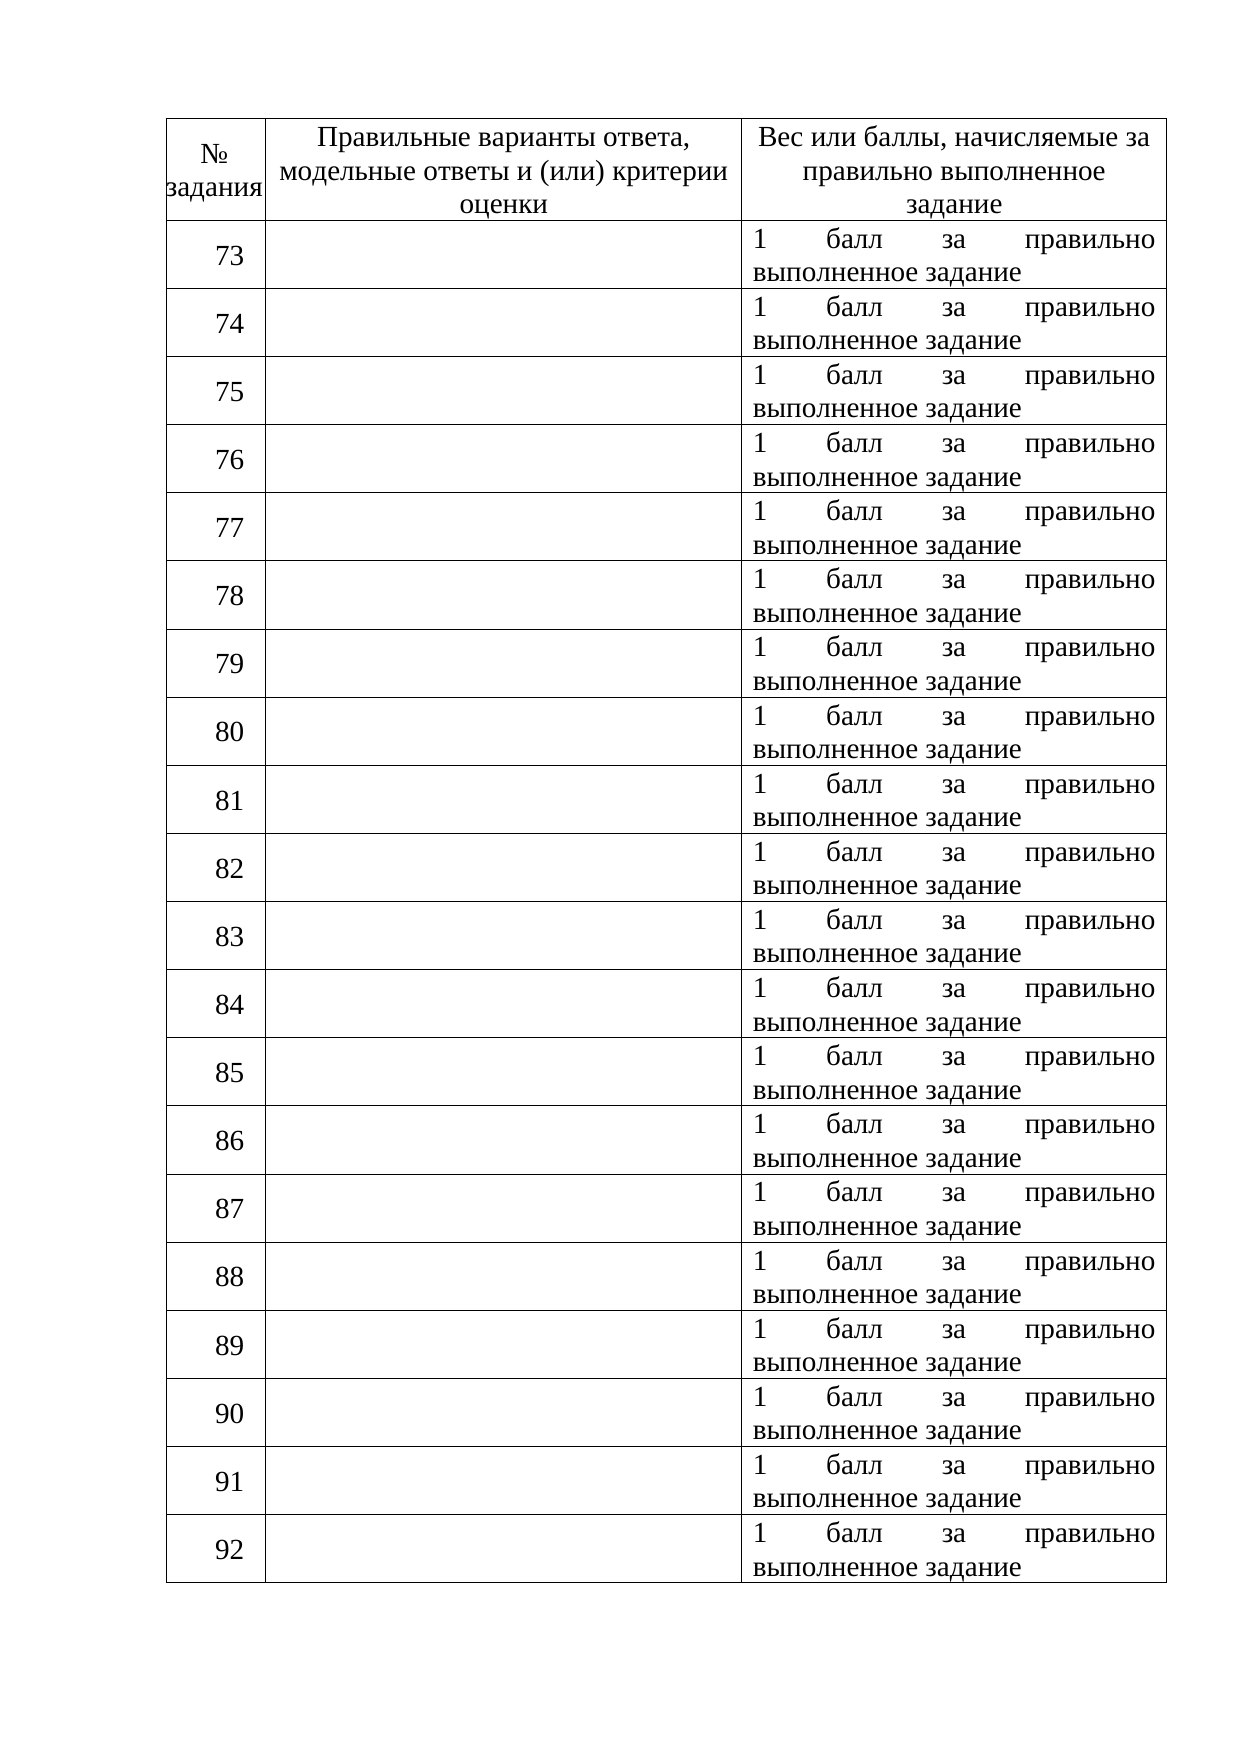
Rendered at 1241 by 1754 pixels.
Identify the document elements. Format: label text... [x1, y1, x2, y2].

table_cell [167, 1243, 265, 1310]
table_cell [266, 902, 741, 969]
table_cell 1 балл за правильно выполненное задание [742, 561, 1166, 628]
table_cell 1 балл за правильно выполненное задание [742, 1447, 1166, 1514]
table_cell [167, 1447, 265, 1514]
table_cell [167, 289, 265, 356]
table_cell [266, 970, 741, 1037]
table_cell 1 балл за правильно выполненное задание [742, 1175, 1166, 1242]
table_cell [167, 698, 265, 765]
table_cell [266, 766, 741, 833]
table_cell [167, 902, 265, 969]
table_cell 1 балл за правильно выполненное задание [742, 1311, 1166, 1378]
table_header Правильные варианты ответа, модельные ответы и (или) критерии оценки [266, 119, 741, 220]
table_header № задания [167, 119, 265, 220]
table_cell [167, 493, 265, 560]
table_cell [167, 357, 265, 424]
table_cell [266, 1175, 741, 1242]
table_cell [266, 1311, 741, 1378]
table_cell 1 балл за правильно выполненное задание [742, 493, 1166, 560]
table_cell [167, 221, 265, 288]
table_cell 1 балл за правильно выполненное задание [742, 425, 1166, 492]
table_cell [266, 1038, 741, 1105]
table_cell 1 балл за правильно выполненное задание [742, 1106, 1166, 1173]
table_cell 1 балл за правильно выполненное задание [742, 221, 1166, 288]
table_cell [266, 698, 741, 765]
table_cell 1 балл за правильно выполненное задание [742, 1515, 1166, 1582]
table_cell [266, 1379, 741, 1446]
table_cell [167, 1106, 265, 1173]
table_cell [266, 834, 741, 901]
table_cell [167, 1175, 265, 1242]
table_cell [167, 1515, 265, 1582]
table_cell 1 балл за правильно выполненное задание [742, 1243, 1166, 1310]
table_cell [266, 357, 741, 424]
table_cell 1 балл за правильно выполненное задание [742, 357, 1166, 424]
table_cell 1 балл за правильно выполненное задание [742, 1038, 1166, 1105]
table_cell [167, 834, 265, 901]
table_cell 1 балл за правильно выполненное задание [742, 698, 1166, 765]
table_cell [167, 1311, 265, 1378]
table_cell [266, 425, 741, 492]
table_cell [266, 630, 741, 697]
table_cell [167, 1379, 265, 1446]
table_cell 1 балл за правильно выполненное задание [742, 902, 1166, 969]
table_cell [266, 493, 741, 560]
table_header Вес или баллы, начисляемые за правильно выполненное задание [742, 119, 1166, 220]
table_cell [266, 1243, 741, 1310]
table_cell 1 балл за правильно выполненное задание [742, 289, 1166, 356]
table_cell [167, 630, 265, 697]
table_cell 1 балл за правильно выполненное задание [742, 970, 1166, 1037]
table_cell [266, 1447, 741, 1514]
table_cell 1 балл за правильно выполненное задание [742, 1379, 1166, 1446]
table_cell 1 балл за правильно выполненное задание [742, 834, 1166, 901]
table_cell 1 балл за правильно выполненное задание [742, 630, 1166, 697]
table_cell [167, 561, 265, 628]
table_cell [167, 766, 265, 833]
table_cell [167, 425, 265, 492]
table_cell [266, 221, 741, 288]
table_cell [266, 1106, 741, 1173]
table_cell [167, 970, 265, 1037]
table_cell [167, 1038, 265, 1105]
table_cell 1 балл за правильно выполненное задание [742, 766, 1166, 833]
table_cell [266, 1515, 741, 1582]
table_cell [266, 561, 741, 628]
table_cell [266, 289, 741, 356]
